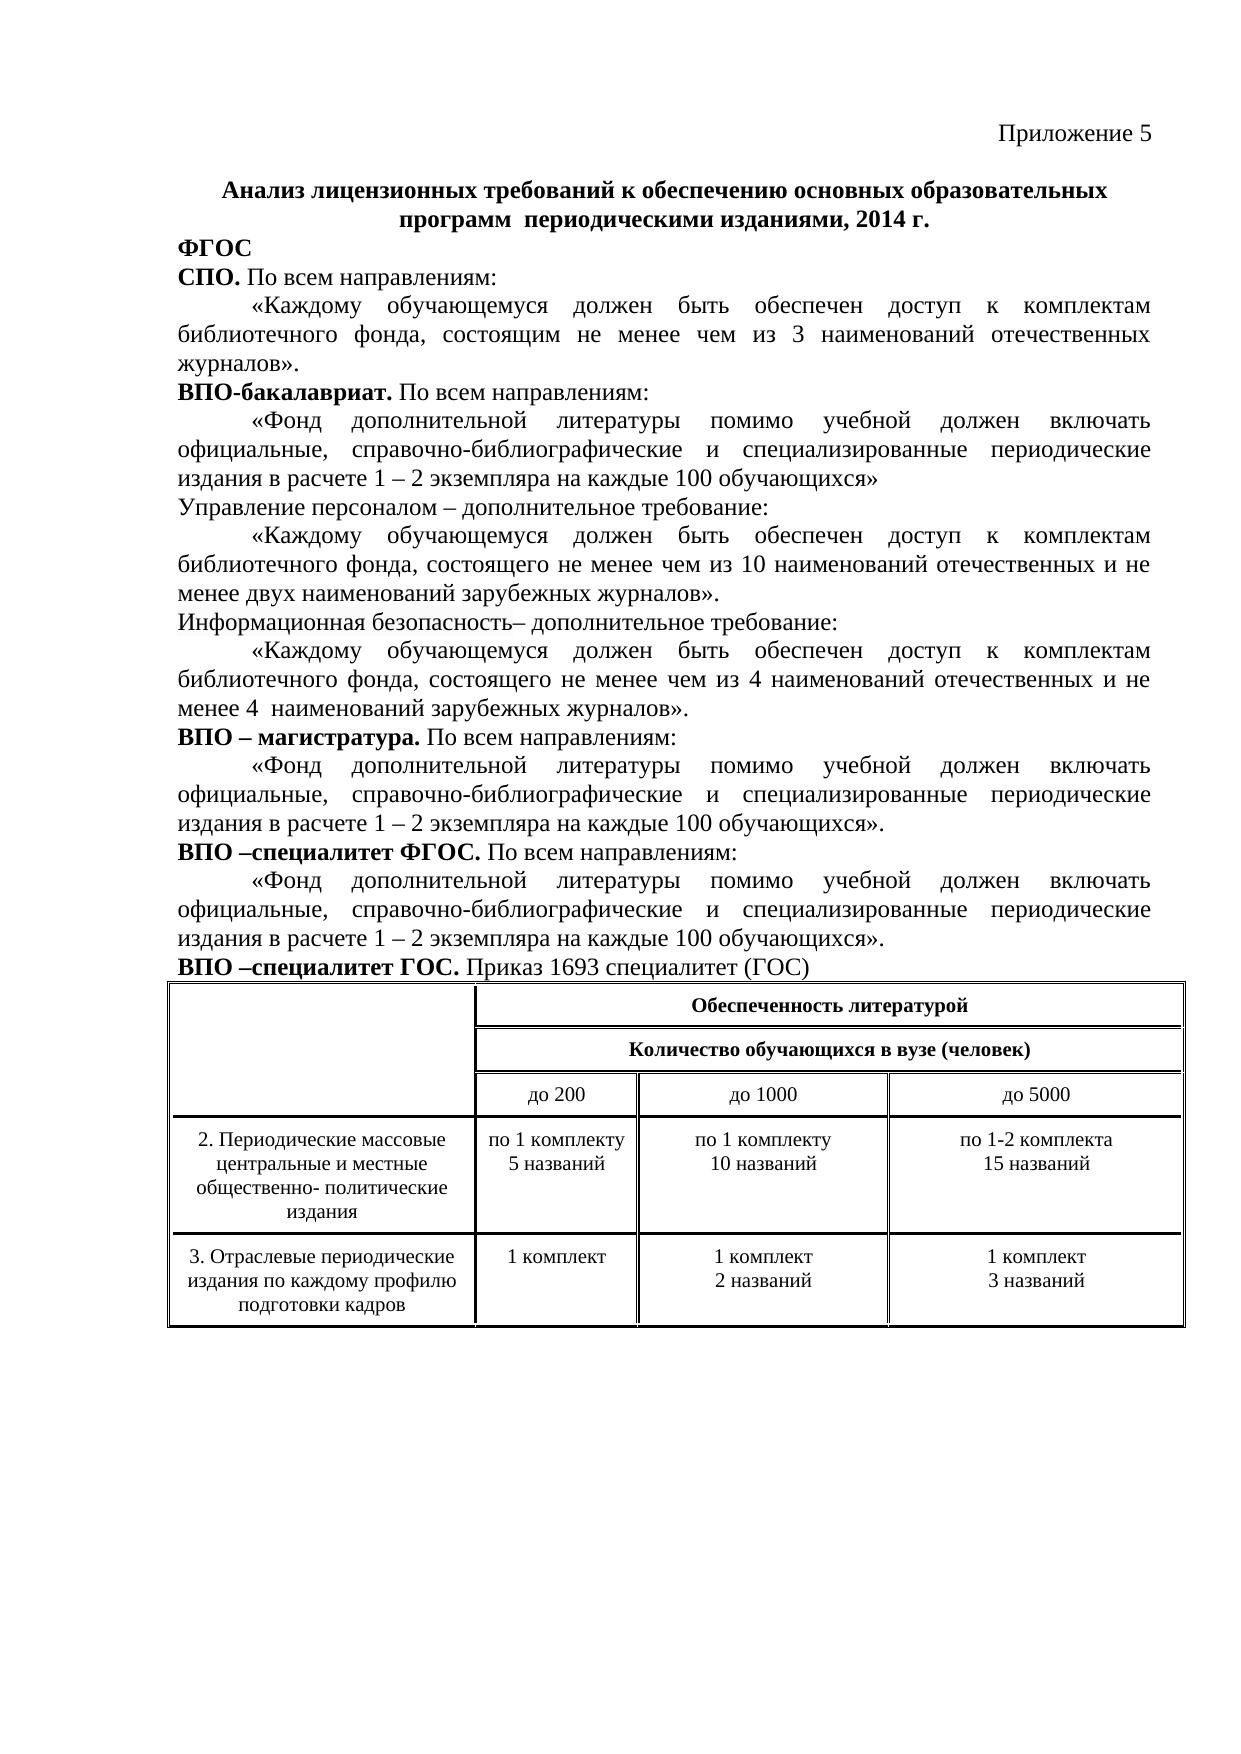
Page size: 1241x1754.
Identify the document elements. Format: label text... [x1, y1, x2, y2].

table_cell 1 комплект 2 названий [638, 1235, 889, 1325]
text «Каждому обучающемуся должен быть обеспечен доступ к комплектам библиотечного фонда, состоящего не менее чем из 10 наименований отечественных и не менее двух наименований зарубежных журналов». [177, 521, 1152, 607]
table_cell 3. Отраслевые периодические издания по каждому профилю подготовки кадров [170, 1232, 475, 1325]
table_cell 2. Периодические массовые центральные и местные общественно- политические издания [170, 1115, 474, 1232]
table_cell Количество обучающихся в вузе (человек) [477, 1025, 1183, 1070]
text Информационная безопасность– дополнительное требование: [513, 607, 1152, 636]
text Управление персоналом – дополнительное требование: [177, 492, 1152, 521]
text ФГОС [177, 233, 1152, 262]
table_cell по 1-2 комплекта 15 названий [890, 1115, 1183, 1232]
table_cell по 1 комплекту 5 названий [477, 1118, 636, 1232]
text ВПО – магистратура. По всем направлениям: [177, 722, 1152, 751]
table_cell по 1 комплекту 10 названий [640, 1118, 887, 1232]
text ВПО –специалитет ФГОС. По всем направлениям: [487, 837, 1152, 866]
text «Фонд дополнительной литературы помимо учебной должен включать официальные, справочно-библиографические и специализированные периодические издания в расчете 1 – 2 экземпляра на каждые 100 обучающихся» [177, 406, 1152, 492]
text ВПО –специалитет ГОС. Приказ 1693 специалитет (ГОС) [400, 952, 1152, 981]
text «Фонд дополнительной литературы помимо учебной должен включать официальные, справочно-библиографические и специализированные периодические издания в расчете 1 – 2 экземпляра на каждые 100 обучающихся». [177, 866, 1152, 952]
table_header Обеспеченность литературой [475, 984, 1183, 1025]
text «Фонд дополнительной литературы помимо учебной должен включать официальные, справочно-библиографические и специализированные периодические издания в расчете 1 – 2 экземпляра на каждые 100 обучающихся». [177, 751, 1152, 837]
table_cell 1 комплект 3 названий [889, 1232, 1183, 1325]
text СПО. По всем направлениям: [177, 262, 1152, 291]
text «Каждому обучающемуся должен быть обеспечен доступ к комплектам библиотечного фонда, состоящим не менее чем из 3 наименований отечественных журналов». [177, 291, 1152, 377]
text Приложение 5 [177, 118, 1152, 147]
text Анализ лицензионных требований к обеспечению основных образовательных программ периодическими изданиями, 2014 г. [177, 176, 1152, 233]
text ВПО-бакалавриат. По всем направлениям: [177, 377, 1152, 406]
text «Каждому обучающемуся должен быть обеспечен доступ к комплектам библиотечного фонда, состоящего не менее чем из 4 наименований отечественных и не менее 4 наименований зарубежных журналов». [177, 636, 1152, 722]
table_cell до 1000 [640, 1074, 887, 1115]
table_cell до 200 [477, 1074, 636, 1115]
table_header [170, 984, 475, 1115]
table_cell 1 комплект [475, 1232, 638, 1325]
table_cell до 5000 [890, 1070, 1183, 1115]
